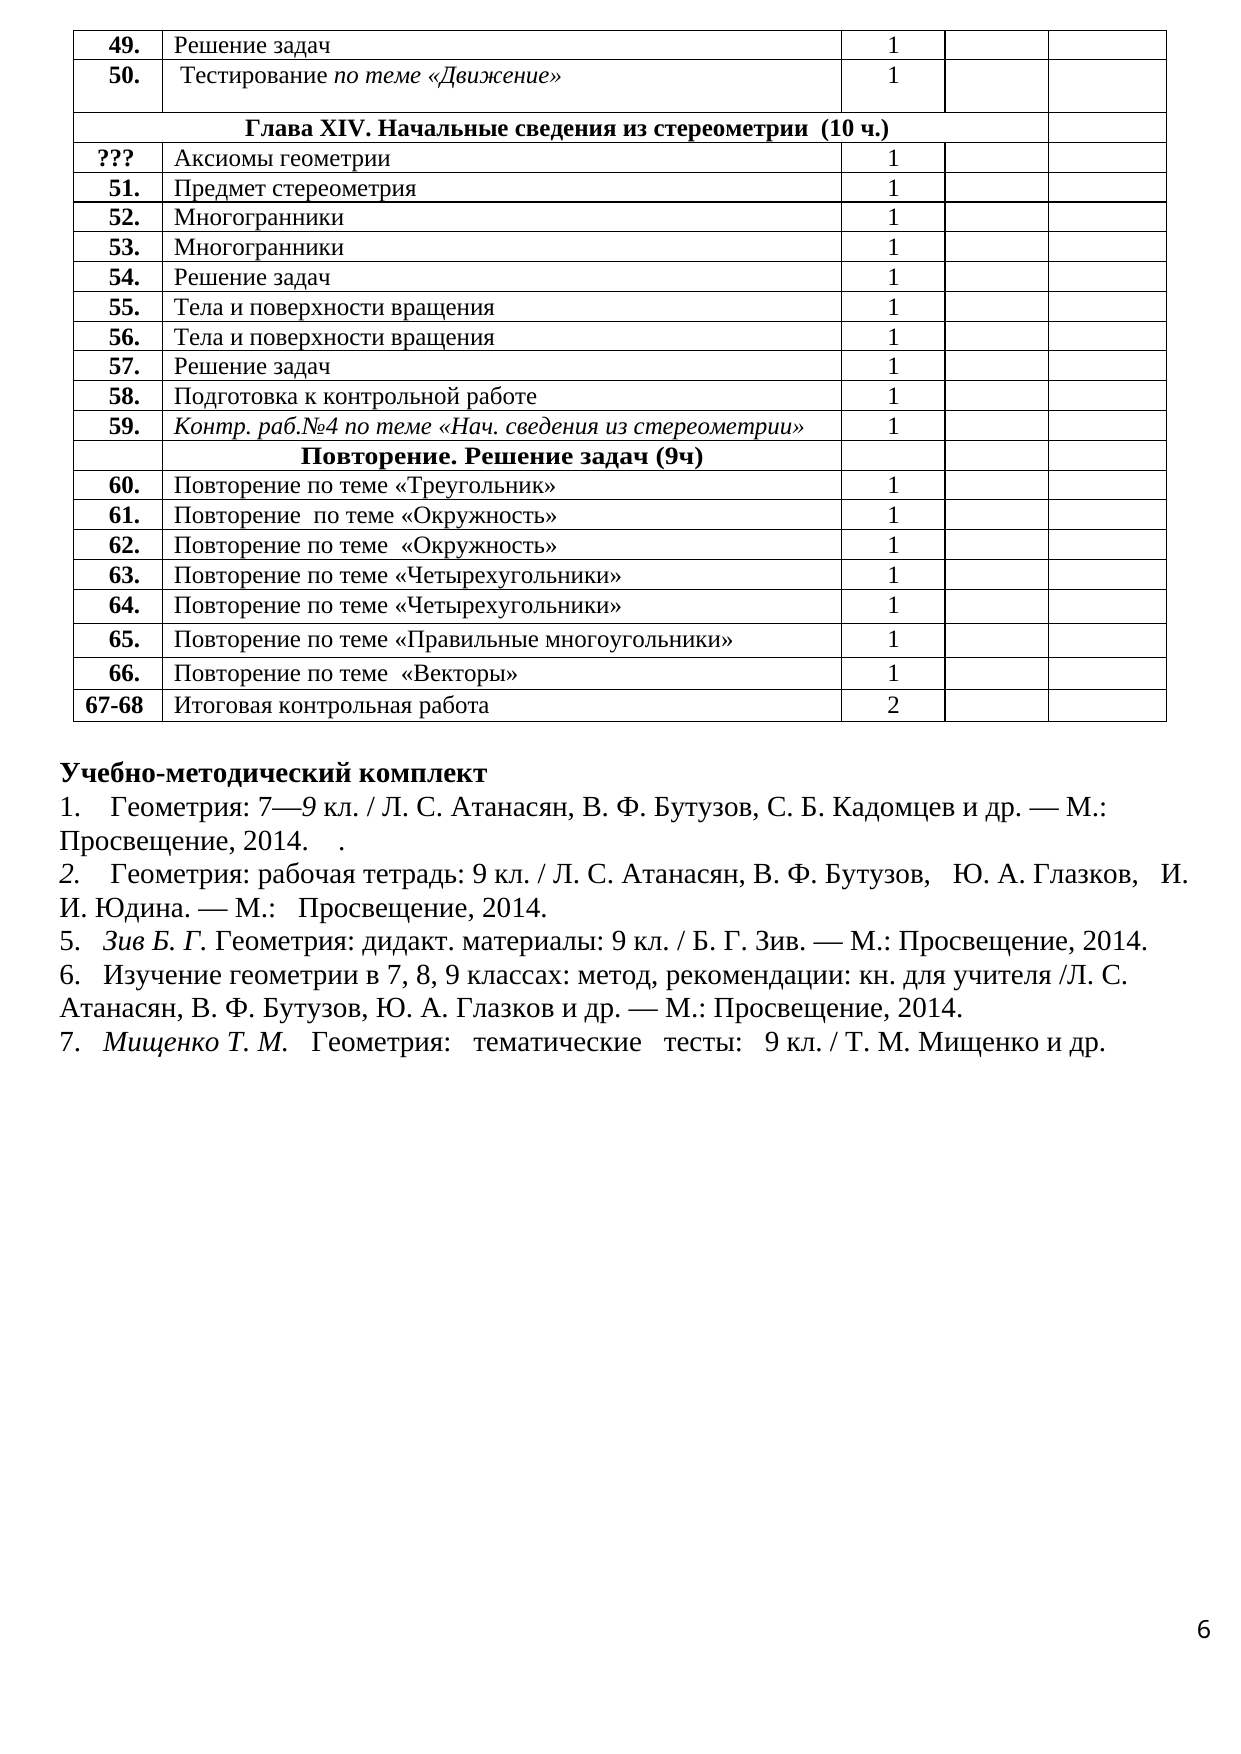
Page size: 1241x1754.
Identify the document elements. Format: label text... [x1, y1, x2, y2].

table_cell [1049, 530, 1166, 559]
table_cell [946, 143, 1048, 172]
table_cell [946, 441, 1048, 469]
table_cell [946, 351, 1048, 380]
table_cell [1049, 60, 1166, 112]
table_cell [946, 381, 1048, 410]
table_cell 1 [842, 530, 944, 559]
table_cell Повторение по теме «Векторы» [163, 658, 841, 689]
table_cell 1 [842, 381, 944, 410]
table_cell Предмет стереометрия [163, 173, 841, 201]
text 5. Зив Б. Г. Геометрия: дидакт. материалы: 9 кл. / Б. Г. Зив. — М.: Просвещение, 2014. [59, 923, 1211, 957]
table_cell 58. [74, 381, 162, 410]
table_cell 1 [842, 560, 944, 589]
table_cell Повторение по теме «Окружность» [163, 530, 841, 559]
table_cell 66. [74, 658, 162, 689]
table_cell [1049, 690, 1166, 721]
table_cell Аксиомы геометрии [163, 143, 841, 172]
table_cell [946, 232, 1048, 261]
table_cell 1 [842, 624, 944, 657]
table_cell [842, 441, 944, 469]
text Учебно-методический комплект [59, 756, 1211, 789]
text 2. Геометрия: рабочая тетрадь: 9 кл. / Л. С. Атанасян, В. Ф. Бутузов, Ю. А. Глазков, И. И. Юдина. — М.: Просвещение, 2014. [59, 856, 1211, 923]
table_cell [946, 173, 1048, 201]
table_cell 1 [842, 232, 944, 261]
table_cell Тела и поверхности вращения [163, 322, 841, 350]
table_cell 51. [74, 173, 162, 201]
table_cell [1049, 411, 1166, 440]
table_cell Подготовка к контрольной работе [163, 381, 841, 410]
table_cell 1 [842, 322, 944, 350]
table_cell [1049, 262, 1166, 291]
table_cell [74, 441, 162, 469]
table_cell 1 [842, 60, 944, 112]
table_cell Повторение по теме «Окружность» [163, 500, 841, 529]
table_cell [1049, 113, 1166, 142]
table_cell [1049, 560, 1166, 589]
table_cell [1049, 203, 1166, 231]
table_cell 1 [842, 471, 944, 499]
table_cell 65. [74, 624, 162, 657]
table_cell Повторение. Решение задач (9ч) [163, 441, 841, 469]
table_cell [946, 560, 1048, 589]
table_cell [946, 292, 1048, 321]
table_cell [946, 471, 1048, 499]
table_cell [946, 530, 1048, 559]
table_cell Контр. раб.№4 по теме «Нач. сведения из стереометрии» [163, 411, 841, 440]
table_cell [946, 658, 1048, 689]
table_cell [946, 322, 1048, 350]
table_cell [1049, 471, 1166, 499]
table_cell Повторение по теме «Правильные многоугольники» [163, 624, 841, 657]
text 7. Мищенко Т. М. Геометрия: тематические тесты: 9 кл. / Т. М. Мищенко и др. [59, 1024, 1211, 1057]
table_cell [946, 590, 1048, 623]
table_cell 1 [842, 143, 944, 172]
table_cell 60. [74, 471, 162, 499]
table_cell 67-68 [74, 690, 162, 721]
table_cell [1049, 351, 1166, 380]
table_cell 59. [74, 411, 162, 440]
table_cell [1049, 381, 1166, 410]
table_cell [1049, 292, 1166, 321]
table_cell [946, 500, 1048, 529]
table_cell 54. [74, 262, 162, 291]
table_cell [946, 31, 1048, 59]
table_cell Многогранники [163, 232, 841, 261]
table_cell [1049, 31, 1166, 59]
table_cell 1 [842, 31, 944, 59]
table_cell 56. [74, 322, 162, 350]
table_cell Итоговая контрольная работа [163, 690, 841, 721]
text 6. Изучение геометрии в 7, 8, 9 классах: метод, рекомендации: кн. для учителя /Л. С. Атанасян, В. Ф. Бутузов, Ю. А. Глазков и др. — М.: Просвещение, 2014. [59, 957, 1211, 1024]
table_cell [1049, 441, 1166, 469]
table_cell 49. [74, 31, 162, 59]
table_cell [1049, 143, 1166, 172]
table_cell [946, 203, 1048, 231]
table_cell 61. [74, 500, 162, 529]
table_cell [946, 411, 1048, 440]
table_cell Решение задач [163, 351, 841, 380]
table_cell 1 [842, 173, 944, 201]
table_cell Решение задач [163, 31, 841, 59]
table_cell 1 [842, 411, 944, 440]
table_cell Тестирование по теме «Движение» [163, 60, 841, 112]
table_cell [1049, 322, 1166, 350]
table_cell 1 [842, 262, 944, 291]
table_cell Глава XIV. Начальные сведения из стереометрии (10 ч.) [74, 113, 1048, 142]
table_cell [946, 60, 1048, 112]
table_cell [1049, 658, 1166, 689]
table_cell Повторение по теме «Треугольник» [163, 471, 841, 499]
table_cell Многогранники [163, 203, 841, 231]
table_cell 2 [842, 690, 944, 721]
table_cell 1 [842, 203, 944, 231]
table_cell [946, 262, 1048, 291]
table_cell [1049, 232, 1166, 261]
table_cell [1049, 500, 1166, 529]
table_cell 63. [74, 560, 162, 589]
table_cell 50. [74, 60, 162, 112]
table_cell 52. [74, 203, 162, 231]
table_cell 1 [842, 658, 944, 689]
table_cell [946, 690, 1048, 721]
table_cell 1 [842, 292, 944, 321]
table_cell Тела и поверхности вращения [163, 292, 841, 321]
table_cell Повторение по теме «Четырехугольники» [163, 560, 841, 589]
table_cell [946, 624, 1048, 657]
table_cell 1 [842, 590, 944, 623]
text 1. Геометрия: 7—9 кл. / Л. С. Атанасян, В. Ф. Бутузов, С. Б. Кадомцев и др. — М.: Просвещение, 2014. . [59, 789, 1211, 856]
table_cell 1 [842, 500, 944, 529]
table_cell [1049, 590, 1166, 623]
table_cell Повторение по теме «Четырехугольники» [163, 590, 841, 623]
table_cell 55. [74, 292, 162, 321]
table_cell 62. [74, 530, 162, 559]
table_cell ??? [74, 143, 162, 172]
table_cell 64. [74, 590, 162, 623]
table_cell 53. [74, 232, 162, 261]
table_cell Решение задач [163, 262, 841, 291]
table_cell [1049, 624, 1166, 657]
table_cell 1 [842, 351, 944, 380]
table_cell [1049, 173, 1166, 201]
table_cell 57. [74, 351, 162, 380]
